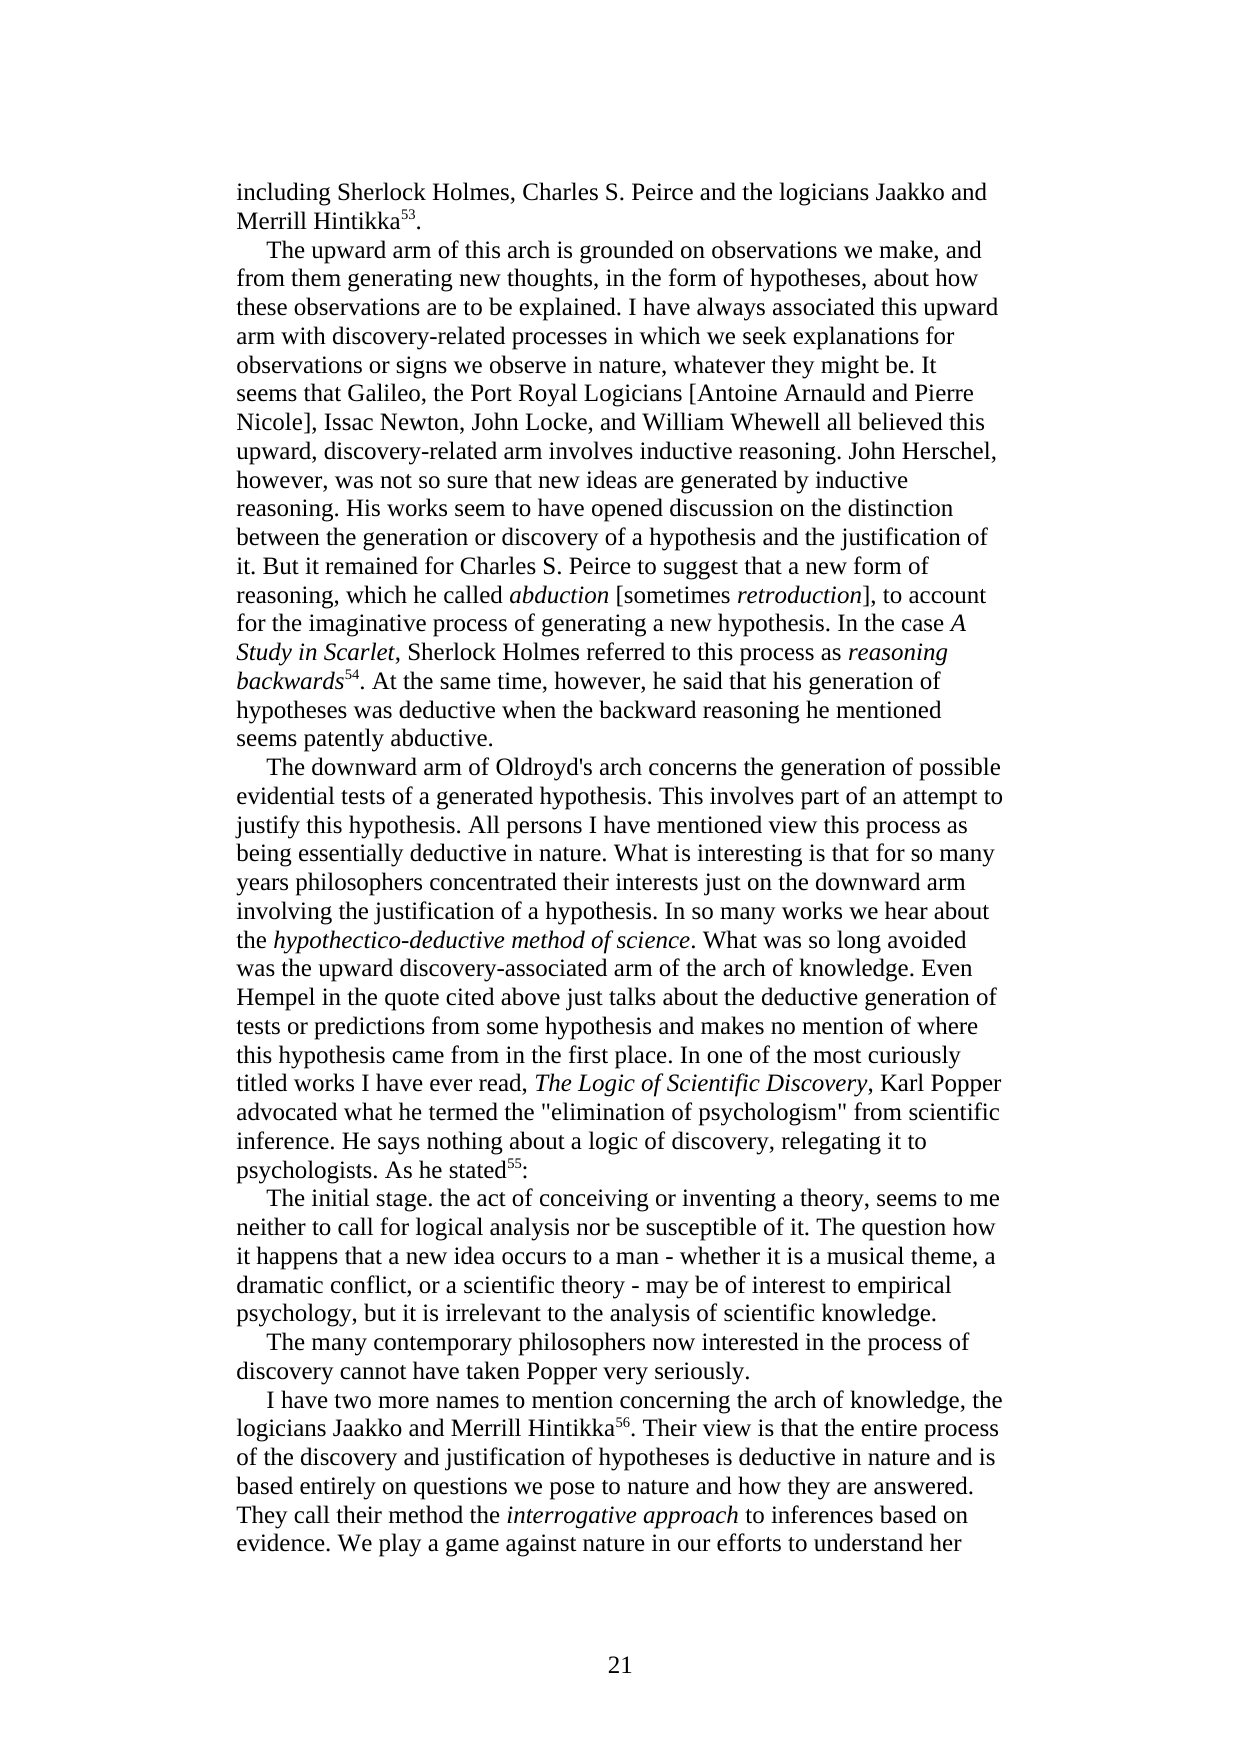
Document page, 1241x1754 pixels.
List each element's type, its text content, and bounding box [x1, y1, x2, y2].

text The many contemporary philosophers now interested in the process of discovery cannot have taken Popper very seriously. [236, 1327, 1004, 1385]
text The initial stage. the act of conceiving or inventing a theory, seems to me neither to call for logical analysis nor be susceptible of it. The question how it happens that a new idea occurs to a man - whether it is a musical theme, a dramatic conflict, or a scientific theory - may be of interest to empirical psychology, but it is irrelevant to the analysis of scientific knowledge. [236, 1183, 1004, 1327]
text The upward arm of this arch is grounded on observations we make, and from them generating new thoughts, in the form of hypotheses, about how these observations are to be explained. I have always associated this upward arm with discovery-related processes in which we seek explanations for observations or signs we observe in nature, whatever they might be. It seems that Galileo, the Port Royal Logicians [Antoine Arnauld and Pierre Nicole], Issac Newton, John Locke, and William Whewell all believed this upward, discovery-related arm involves inductive reasoning. John Herschel, however, was not so sure that new ideas are generated by inductive reasoning. His works seem to have opened discussion on the distinction between the generation or discovery of a hypothesis and the justification of it. But it remained for Charles S. Peirce to suggest that a new form of reasoning, which he called abduction [sometimes retroduction], to account for the imaginative process of generating a new hypothesis. In the case A Study in Scarlet, Sherlock Holmes referred to this process as reasoning backwards. At the same time, however, he said that his generation of hypotheses was deductive when the backward reasoning he mentioned seems patently abductive. [236, 235, 1004, 752]
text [236, 177, 1004, 235]
text The downward arm of Oldroyd's arch concerns the generation of possible evidential tests of a generated hypothesis. This involves part of an attempt to justify this hypothesis. All persons I have mentioned view this process as being essentially deductive in nature. What is interesting is that for so many years philosophers concentrated their interests just on the downward arm involving the justification of a hypothesis. In so many works we hear about the hypothectico-deductive method of science. What was so long avoided was the upward discovery-associated arm of the arch of knowledge. Even Hempel in the quote cited above just talks about the deductive generation of tests or predictions from some hypothesis and makes no mention of where this hypothesis came from in the first place. In one of the most curiously titled works I have ever read, The Logic of Scientific Discovery, Karl Popper advocated what he termed the "elimination of psychologism" from scientific inference. He says nothing about a logic of discovery, relegating it to psychologists. As he stated: [236, 752, 1004, 1183]
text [236, 1385, 1004, 1557]
